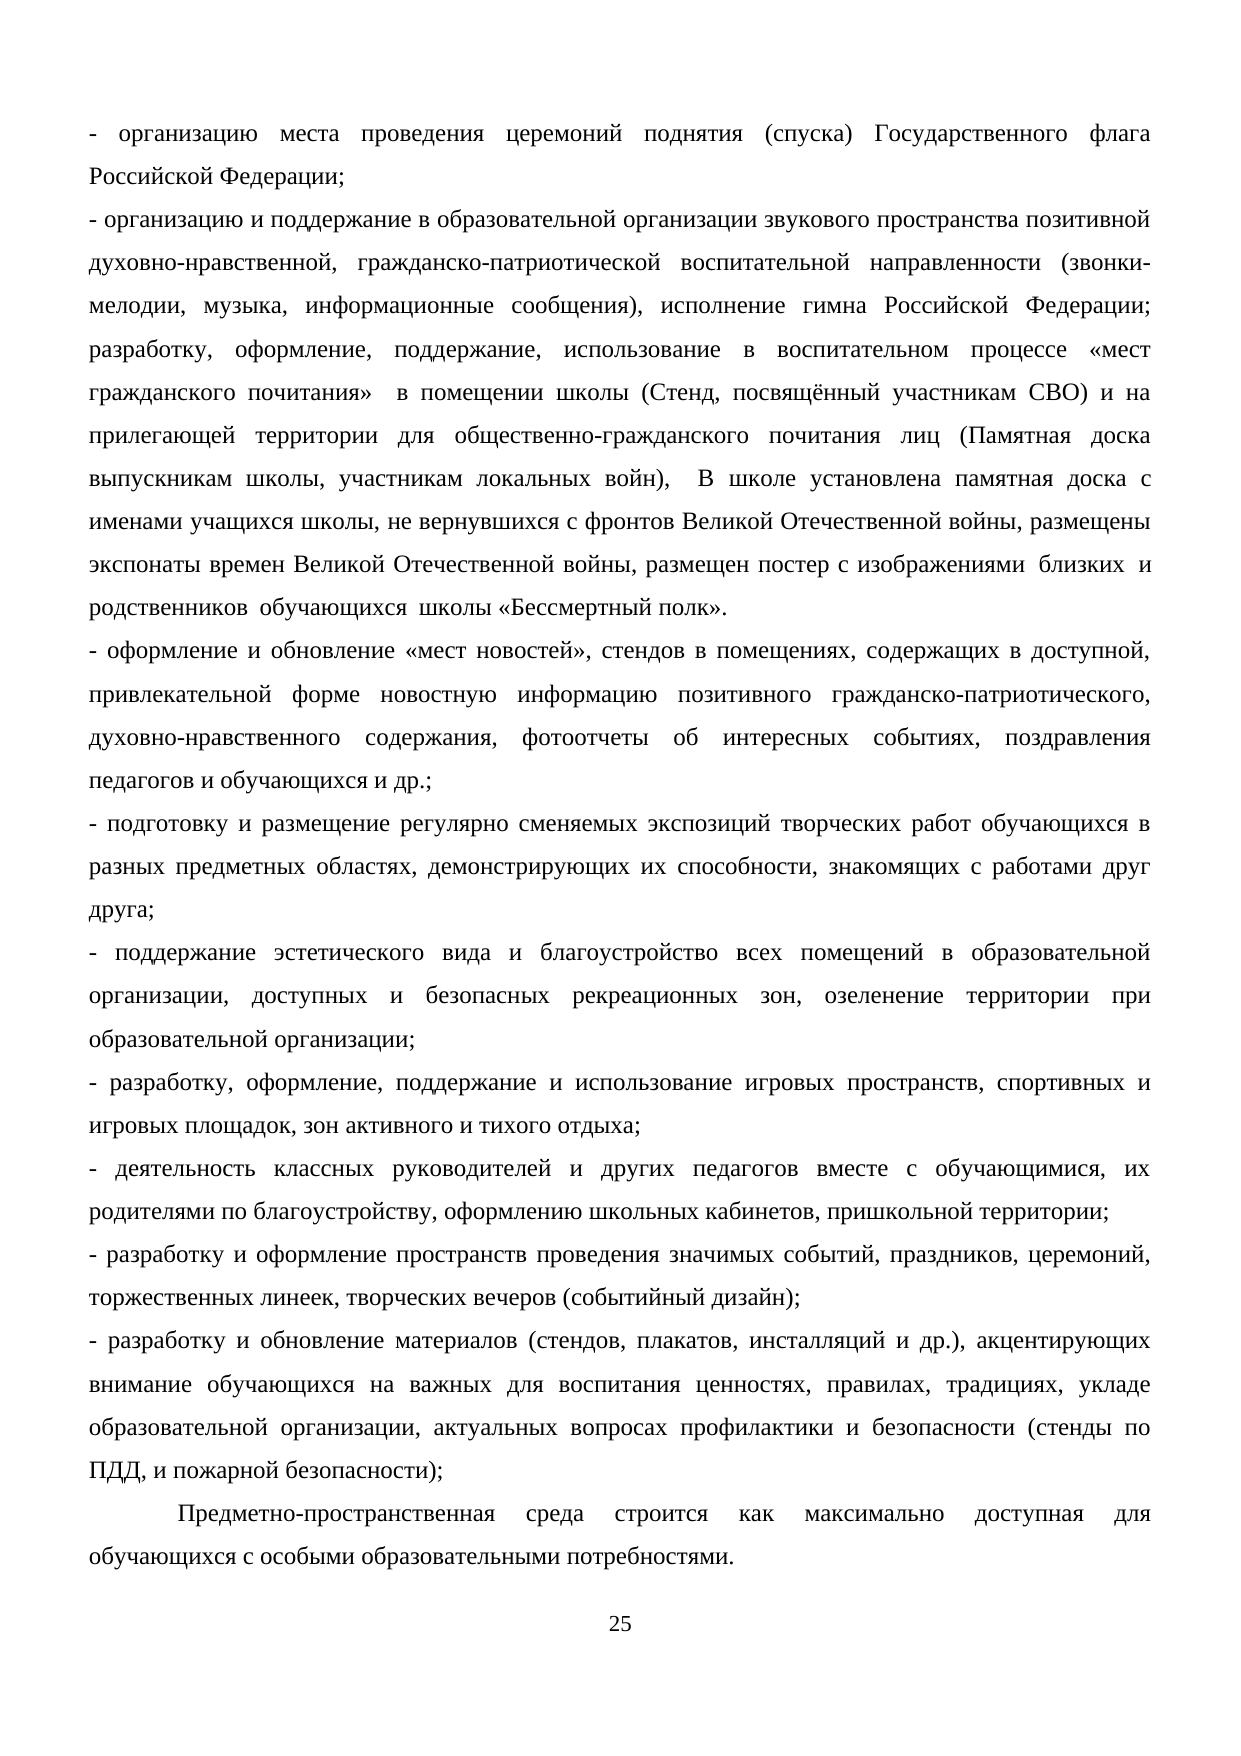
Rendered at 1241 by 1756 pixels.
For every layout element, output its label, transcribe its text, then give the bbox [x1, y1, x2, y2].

text - оформление и обновление «мест новостей», стендов в помещениях, содержащих в доступной, привлекательной форме новостную информацию позитивного гражданско-патриотического, духовно-нравственного содержания, фотоотчеты об интересных событиях, поздравления педагогов и обучающихся и др.; [89, 636, 1152, 794]
text Предметно-пространственная среда строится как максимально доступная для обучающихся с особыми образовательными потребностями. [89, 1498, 1152, 1570]
text - разработку и оформление пространств проведения значимых событий, праздников, церемоний, торжественных линеек, творческих вечеров (событийный дизайн); [89, 1239, 1152, 1311]
text - организацию места проведения церемоний поднятия (спуска) Государственного флага Российской Федерации; [89, 118, 1152, 190]
text - деятельность классных руководителей и других педагогов вместе с обучающимися, их родителями по благоустройству, оформлению школьных кабинетов, пришкольной территории; [89, 1153, 1152, 1225]
text - разработку, оформление, поддержание и использование игровых пространств, спортивных и игровых площадок, зон активного и тихого отдыха; [89, 1067, 1152, 1139]
text - организацию и поддержание в образовательной организации звукового пространства позитивной духовно-нравственной, гражданско-патриотической воспитательной направленности (звонки-мелодии, музыка, информационные сообщения), исполнение гимна Российской Федерации; разработку, оформление, поддержание, использование в воспитательном процессе «мест гражданского почитания» в помещении школы (Стенд, посвящённый участникам СВО) и на прилегающей территории для общественно-гражданского почитания лиц (Памятная доска выпускникам школы, участникам локальных войн), В школе установлена памятная доска с именами учащихся школы, не вернувшихся с фронтов Великой Отечественной войны, размещены экспонаты времен Великой Отечественной войны, размещен постер с изображениями близких и родственников обучающихся школы «Бессмертный полк». [89, 204, 1152, 621]
text - разработку и обновление материалов (стендов, плакатов, инсталляций и др.), акцентирующих внимание обучающихся на важных для воспитания ценностях, правилах, традициях, укладе образовательной организации, актуальных вопросах профилактики и безопасности (стенды по ПДД, и пожарной безопасности); [89, 1326, 1152, 1484]
text - подготовку и размещение регулярно сменяемых экспозиций творческих работ обучающихся в разных предметных областях, демонстрирующих их способности, знакомящих с работами друг друга; [89, 808, 1152, 923]
text - поддержание эстетического вида и благоустройство всех помещений в образовательной организации, доступных и безопасных рекреационных зон, озеленение территории при образовательной организации; [89, 937, 1152, 1052]
